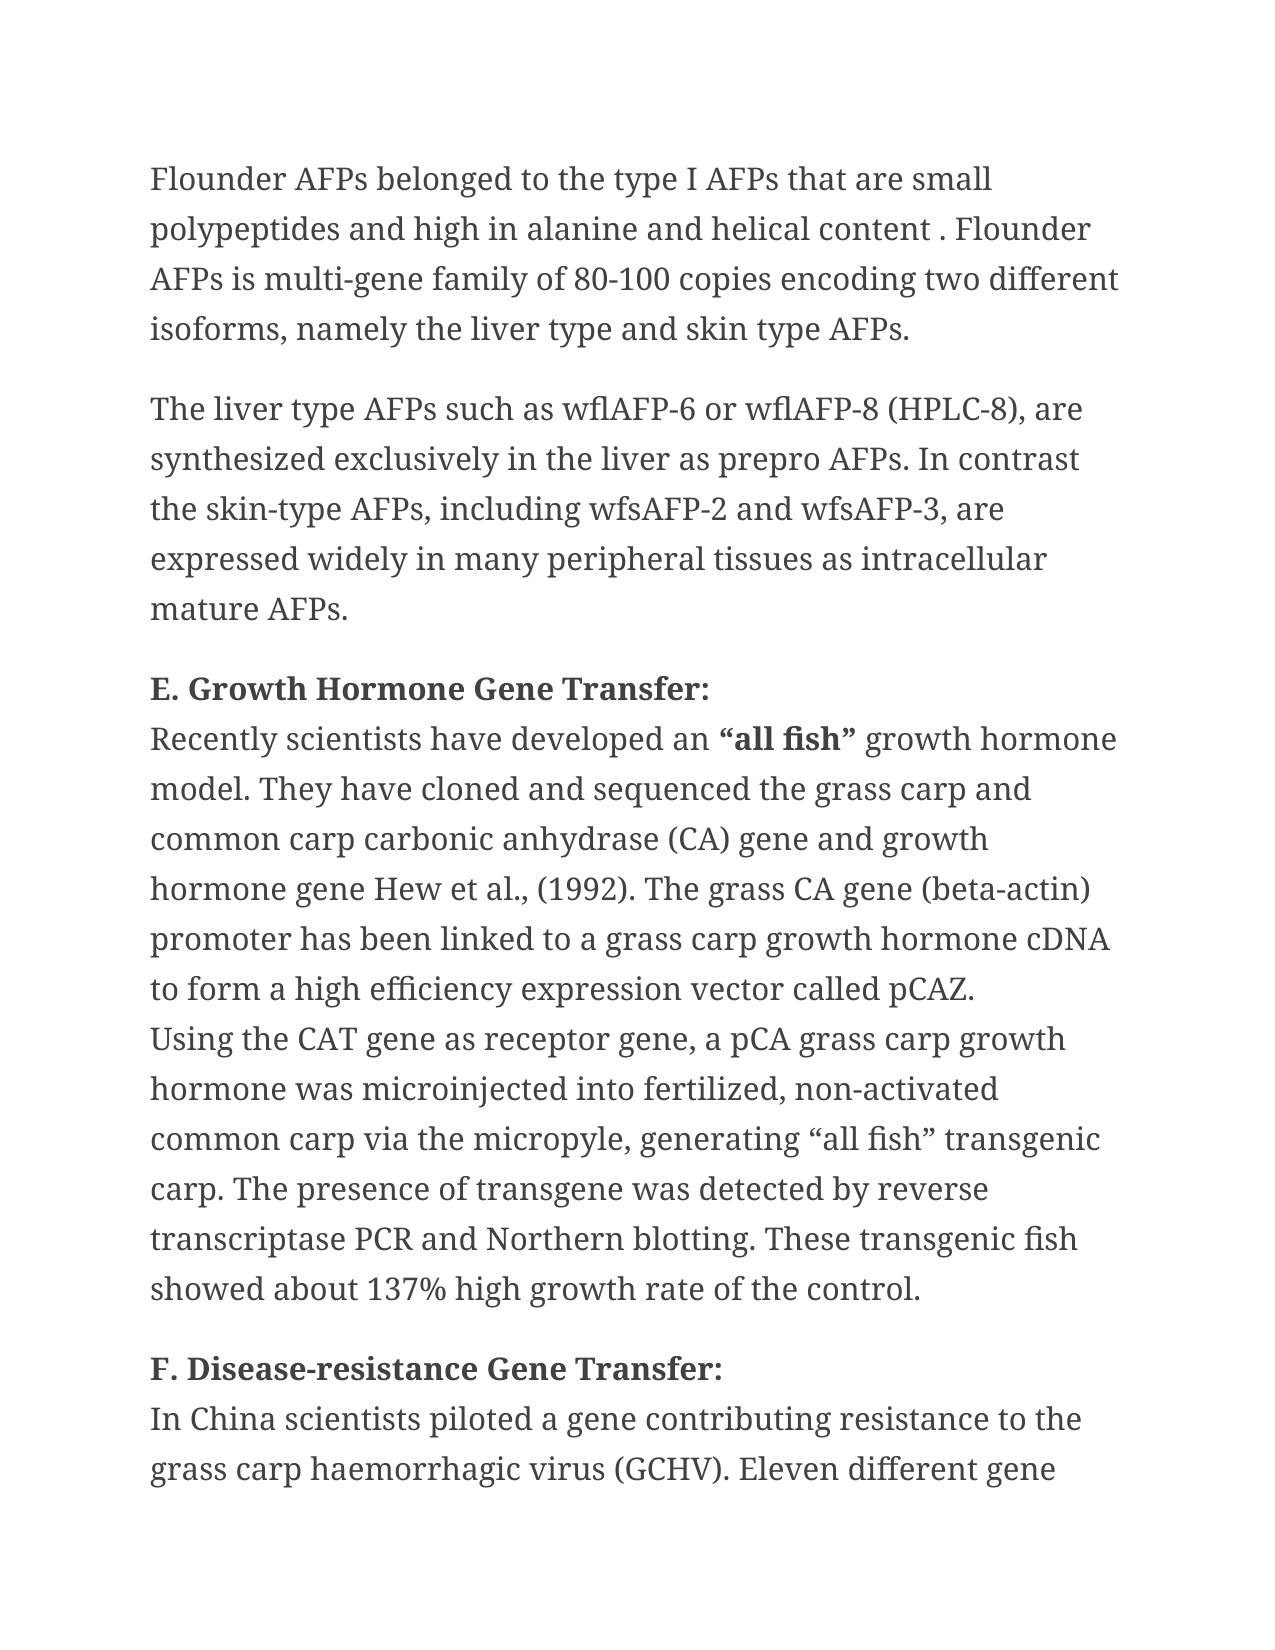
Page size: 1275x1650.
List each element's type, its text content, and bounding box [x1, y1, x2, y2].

text Recently scientists have developed an “all fish” growth hormone model. They have cloned and sequenced the grass carp and common carp carbonic anhydrase (CA) gene and growth hormone gene Hew et al., (1992). The grass CA gene (beta-actin) promoter has been linked to a grass carp growth hormone cDNA to form a high efficiency expression vector called pCAZ. [150, 710, 1125, 1010]
text The liver type AFPs such as wflAFP-6 or wflAFP-8 (HPLC-8), are synthesized exclusively in the liver as prepro AFPs. In contrast the skin-type AFPs, including wfsAFP-2 and wfsAFP-3, are expressed widely in many peripheral tissues as intracellular mature AFPs. [150, 380, 1125, 630]
text Flounder AFPs belonged to the type I AFPs that are small polypeptides and high in alanine and helical content . Flounder AFPs is multi-gene family of 80-100 copies encoding two different isoforms, namely the liver type and skin type AFPs. [150, 150, 1125, 350]
text Using the CAT gene as receptor gene, a pCA grass carp growth hormone was microinjected into fertilized, non-activated common carp via the micropyle, generating “all fish” transgenic carp. The presence of transgene was detected by reverse transcriptase PCR and Northern blotting. These transgenic fish showed about 137% high growth rate of the control. [150, 1010, 1125, 1310]
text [150, 1390, 1125, 1490]
text F. Disease-resistance Gene Transfer: [150, 1340, 1125, 1390]
text E. Growth Hormone Gene Transfer: [150, 660, 1125, 710]
